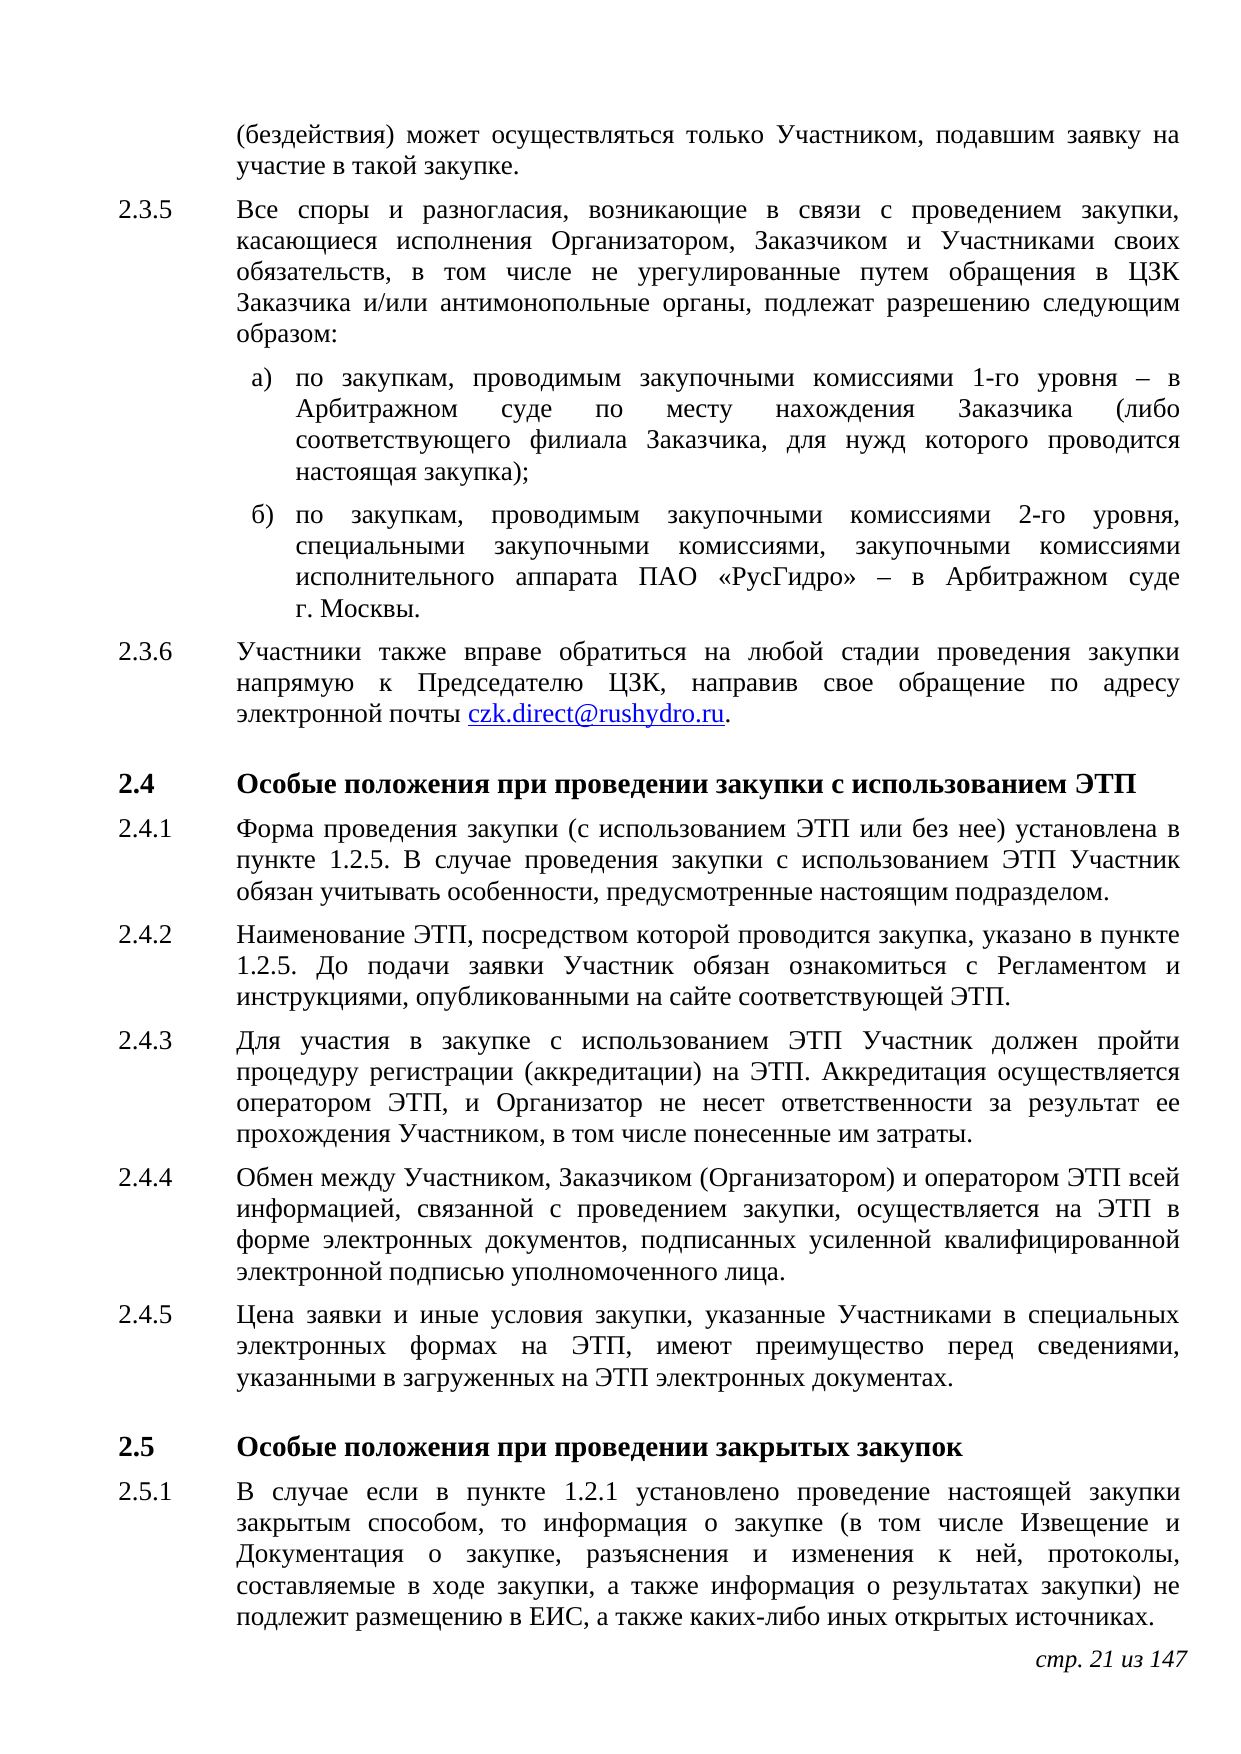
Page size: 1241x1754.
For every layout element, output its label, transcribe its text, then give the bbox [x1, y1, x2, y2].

text Для участия в закупке с использованием ЭТП Участник должен пройти процедуру регистрации (аккредитации) на ЭТП. Аккредитация осуществляется оператором ЭТП, и Организатор не несет ответственности за результат ее прохождения Участником, в том числе понесенные им затраты. [118, 1024, 1181, 1149]
list по закупкам, проводимым закупочными комиссиями 1-го уровня – в Арбитражном суде по месту нахождения Заказчика (либо соответствующего филиала Заказчика, для нужд которого проводится настоящая закупка); [251, 361, 1181, 486]
text Все споры и разногласия, возникающие в связи с проведением закупки, касающиеся исполнения Организатором, Заказчиком и Участниками своих обязательств, в том числе не урегулированные путем обращения в ЦЗК Заказчика и/или антимонопольные органы, подлежат разрешению следующим образом: [118, 193, 1181, 349]
text Обмен между Участником, Заказчиком (Организатором) и оператором ЭТП всей информацией, связанной с проведением закупки, осуществляется на ЭТП в форме электронных документов, подписанных усиленной квалифицированной электронной подписью уполномоченного лица. [118, 1161, 1181, 1286]
text Цена заявки и иные условия закупки, указанные Участниками в специальных электронных формах на ЭТП, имеют преимущество перед сведениями, указанными в загруженных на ЭТП электронных документах. [118, 1298, 1181, 1392]
subtitle Особые положения при проведении закупки с использованием ЭТП [118, 766, 1181, 800]
text Форма проведения закупки (с использованием ЭТП или без нее) установлена в пункте 1.2.5. В случае проведения закупки с использованием ЭТП Участник обязан учитывать особенности, предусмотренные настоящим подразделом. [118, 812, 1181, 906]
subtitle Особые положения при проведении закрытых закупок [118, 1429, 1181, 1463]
list по закупкам, проводимым закупочными комиссиями 2-го уровня, специальными закупочными комиссиями, закупочными комиссиями исполнительного аппарата ПАО «РусГидро» – в Арбитражном суде г. Москвы. [251, 498, 1181, 623]
text Наименование ЭТП, посредством которой проводится закупка, указано в пункте 1.2.5. До подачи заявки Участник обязан ознакомиться с Регламентом и инструкциями, опубликованными на сайте соответствующей ЭТП. [118, 918, 1181, 1012]
text Участники также вправе обратиться на любой стадии проведения закупки напрямую к Председателю ЦЗК, направив свое обращение по адресу электронной почты czk.direct@rushydro.ru. [118, 635, 1181, 729]
text В случае если в пункте 1.2.1 установлено проведение настоящей закупки закрытым способом, то информация о закупке (в том числе Извещение и Документация о закупке, разъяснения и изменения к ней, протоколы, составляемые в ходе закупки, а также информация о результатах закупки) не подлежит размещению в ЕИС, а также каких-либо иных открытых источниках. [118, 1475, 1181, 1631]
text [118, 118, 1181, 180]
